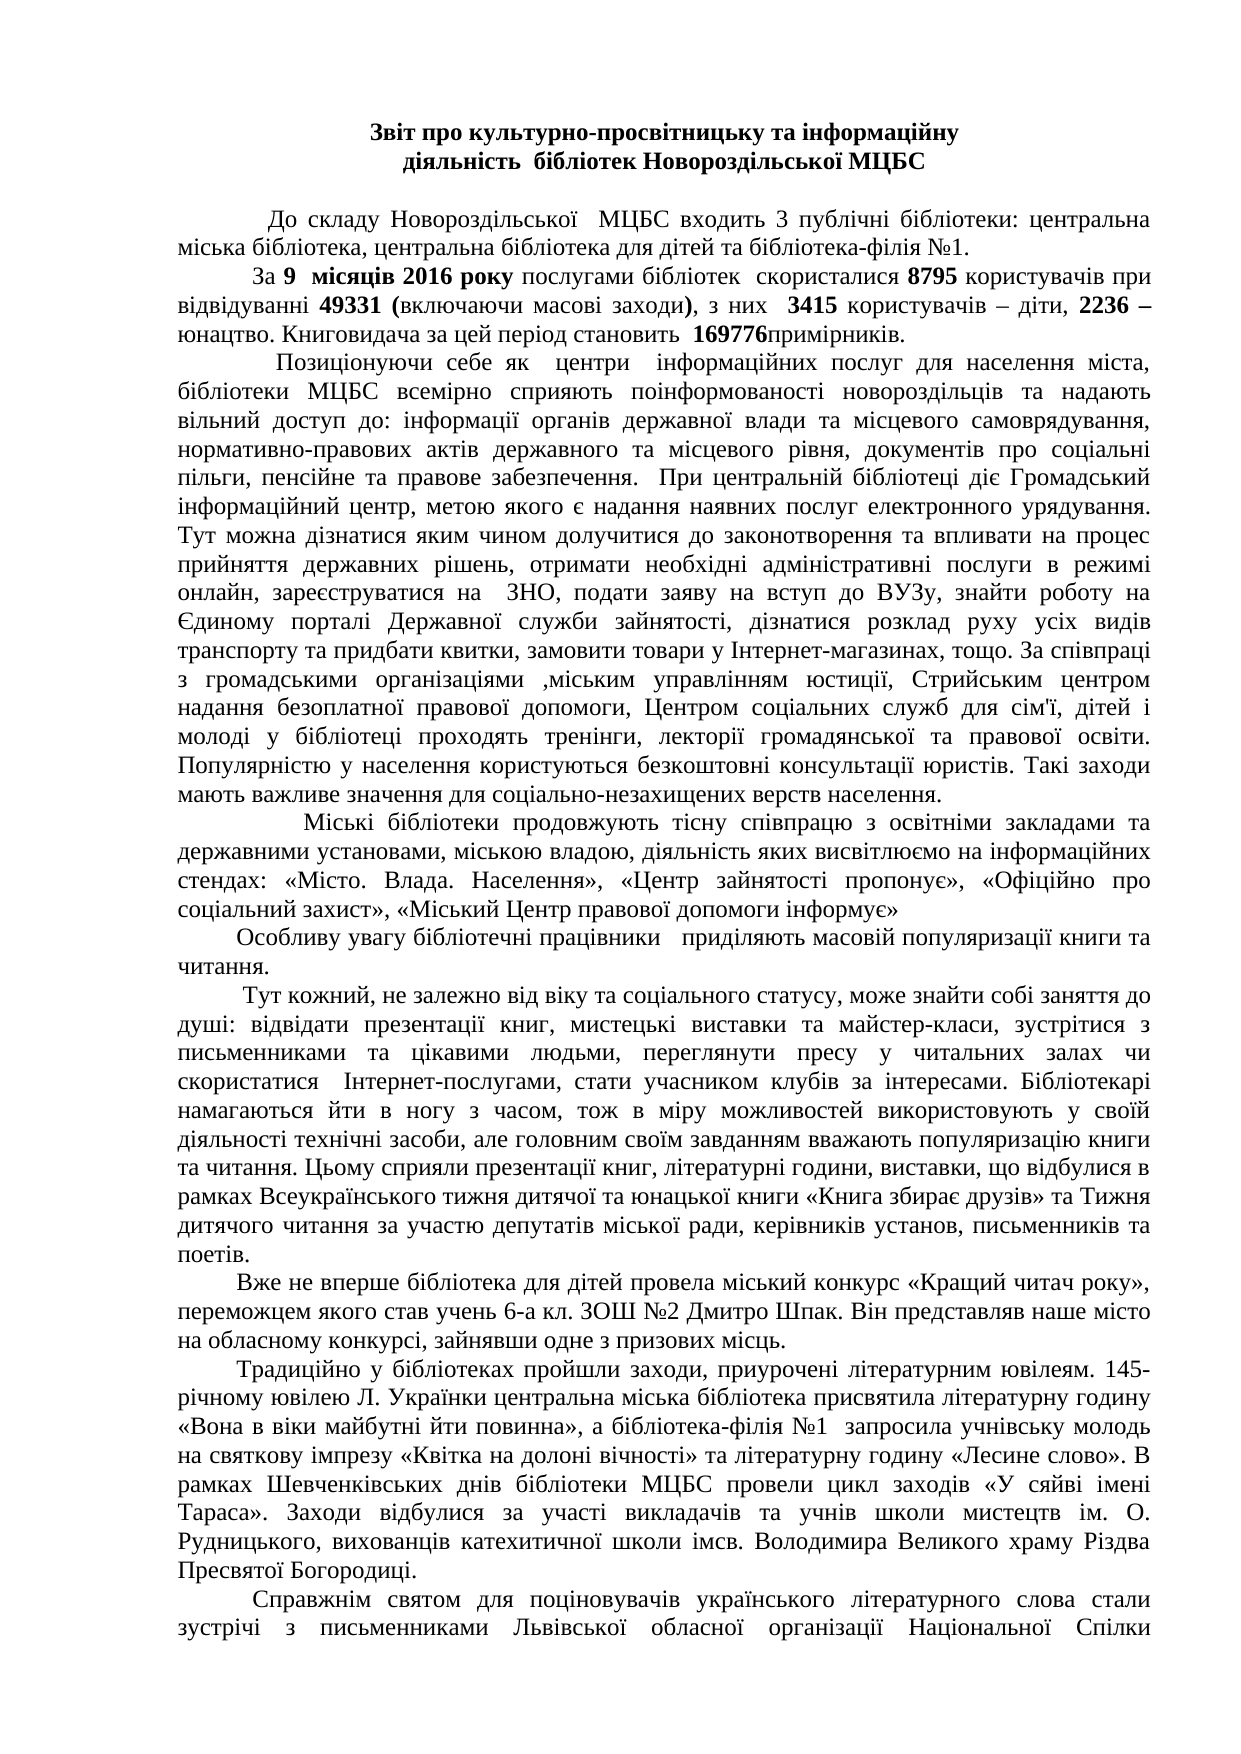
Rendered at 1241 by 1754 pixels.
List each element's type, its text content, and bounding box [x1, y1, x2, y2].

text Міські бібліотеки продовжують тісну співпрацю з освітніми закладами та державними установами, міською владою, діяльність яких висвітлюємо на інформаційних стендах: «Місто. Влада. Населення», «Центр зайнятості пропонує», «Офіційно про соціальний захист», «Міський Центр правової допомоги інформує» [177, 807, 1152, 922]
text За 9 місяців 2016 року послугами бібліотек скористалися 8795 користувачів при відвідуванні 49331 (включаючи масові заходи), з них 3415 користувачів – діти, 2236 – юнацтво. Книговидача за цей період становить 169776примірників. [177, 261, 1152, 347]
text діяльність бібліотек Новороздільської МЦБС [177, 146, 1152, 175]
text Особливу увагу бібліотечні працівники приділяють масовій популяризації книги та читання. [177, 922, 1152, 980]
text Позиціонуючи себе як центри інформаційних послуг для населення міста, бібліотеки МЦБС всемірно сприяють поінформованості новороздільців та надають вільний доступ до: інформації органів державної влади та місцевого самоврядування, нормативно-правових актів державного та місцевого рівня, документів про соціальні пільги, пенсійне та правове забезпечення. При центральній бібліотеці діє Громадський інформаційний центр, метою якого є надання наявних послуг електронного урядування. Тут можна дізнатися яким чином долучитися до законотворення та впливати на процес прийняття державних рішень, отримати необхідні адміністративні послуги в режимі онлайн, зареєструватися на ЗНО, подати заяву на вступ до ВУЗу, знайти роботу на Єдиному порталі Державної служби зайнятості, дізнатися розклад руху усіх видів транспорту та придбати квитки, замовити товари у Інтернет-магазинах, тощо. За співпраці з громадськими організаціями ,міським управлінням юстиції, Стрийським центром надання безоплатної правової допомоги, Центром соціальних служб для сім'ї, дітей і молоді у бібліотеці проходять тренінги, лекторії громадянської та правової освіти. Популярністю у населення користуються безкоштовні консультації юристів. Такі заходи мають важливе значення для соціально-незахищених верств населення. [177, 347, 1152, 807]
text Звіт про культурно-просвітницьку та інформаційну [177, 117, 1152, 146]
text Тут кожний, не залежно від віку та соціального статусу, може знайти собі заняття до душі: відвідати презентації книг, мистецькі виставки та майстер-класи, зустрітися з письменниками та цікавими людьми, переглянути пресу у читальних залах чи скористатися Інтернет-послугами, стати учасником клубів за інтересами. Бібліотекарі намагаються йти в ногу з часом, тож в міру можливостей використовують у своїй діяльності технічні засоби, але головним своїм завданням вважають популяризацію книги та читання. Цьому сприяли презентації книг, літературні години, виставки, що відбулися в рамках Всеукраїнського тижня дитячої та юнацької книги «Книга збирає друзів» та Тижня дитячого читання за участю депутатів міської ради, керівників установ, письменників та поетів. [177, 980, 1152, 1267]
text Вже не вперше бібліотека для дітей провела міський конкурс «Кращий читач року», переможцем якого став учень 6-а кл. ЗОШ №2 Дмитро Шпак. Він представляв наше місто на обласному конкурсі, зайнявши одне з призових місць. [177, 1267, 1152, 1354]
text Традиційно у бібліотеках пройшли заходи, приурочені літературним ювілеям. 145-річному ювілею Л. Українки центральна міська бібліотека присвятила літературну годину «Вона в віки майбутні йти повинна», а бібліотека-філія №1 запросила учнівську молодь на святкову імпрезу «Квітка на долоні вічності» та літературну годину «Лесине слово». В рамках Шевченківських днів бібліотеки МЦБС провели цикл заходів «У сяйві імені Тараса». Заходи відбулися за участі викладачів та учнів школи мистецтв ім. О. Рудницького, вихованців катехитичної школи імсв. Володимира Великого храму Різдва Пресвятої Богородиці. [177, 1354, 1152, 1584]
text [177, 1584, 1152, 1641]
text До складу Новороздільської МЦБС входить 3 публічні бібліотеки: центральна міська бібліотека, центральна бібліотека для дітей та бібліотека-філія №1. [177, 204, 1152, 261]
